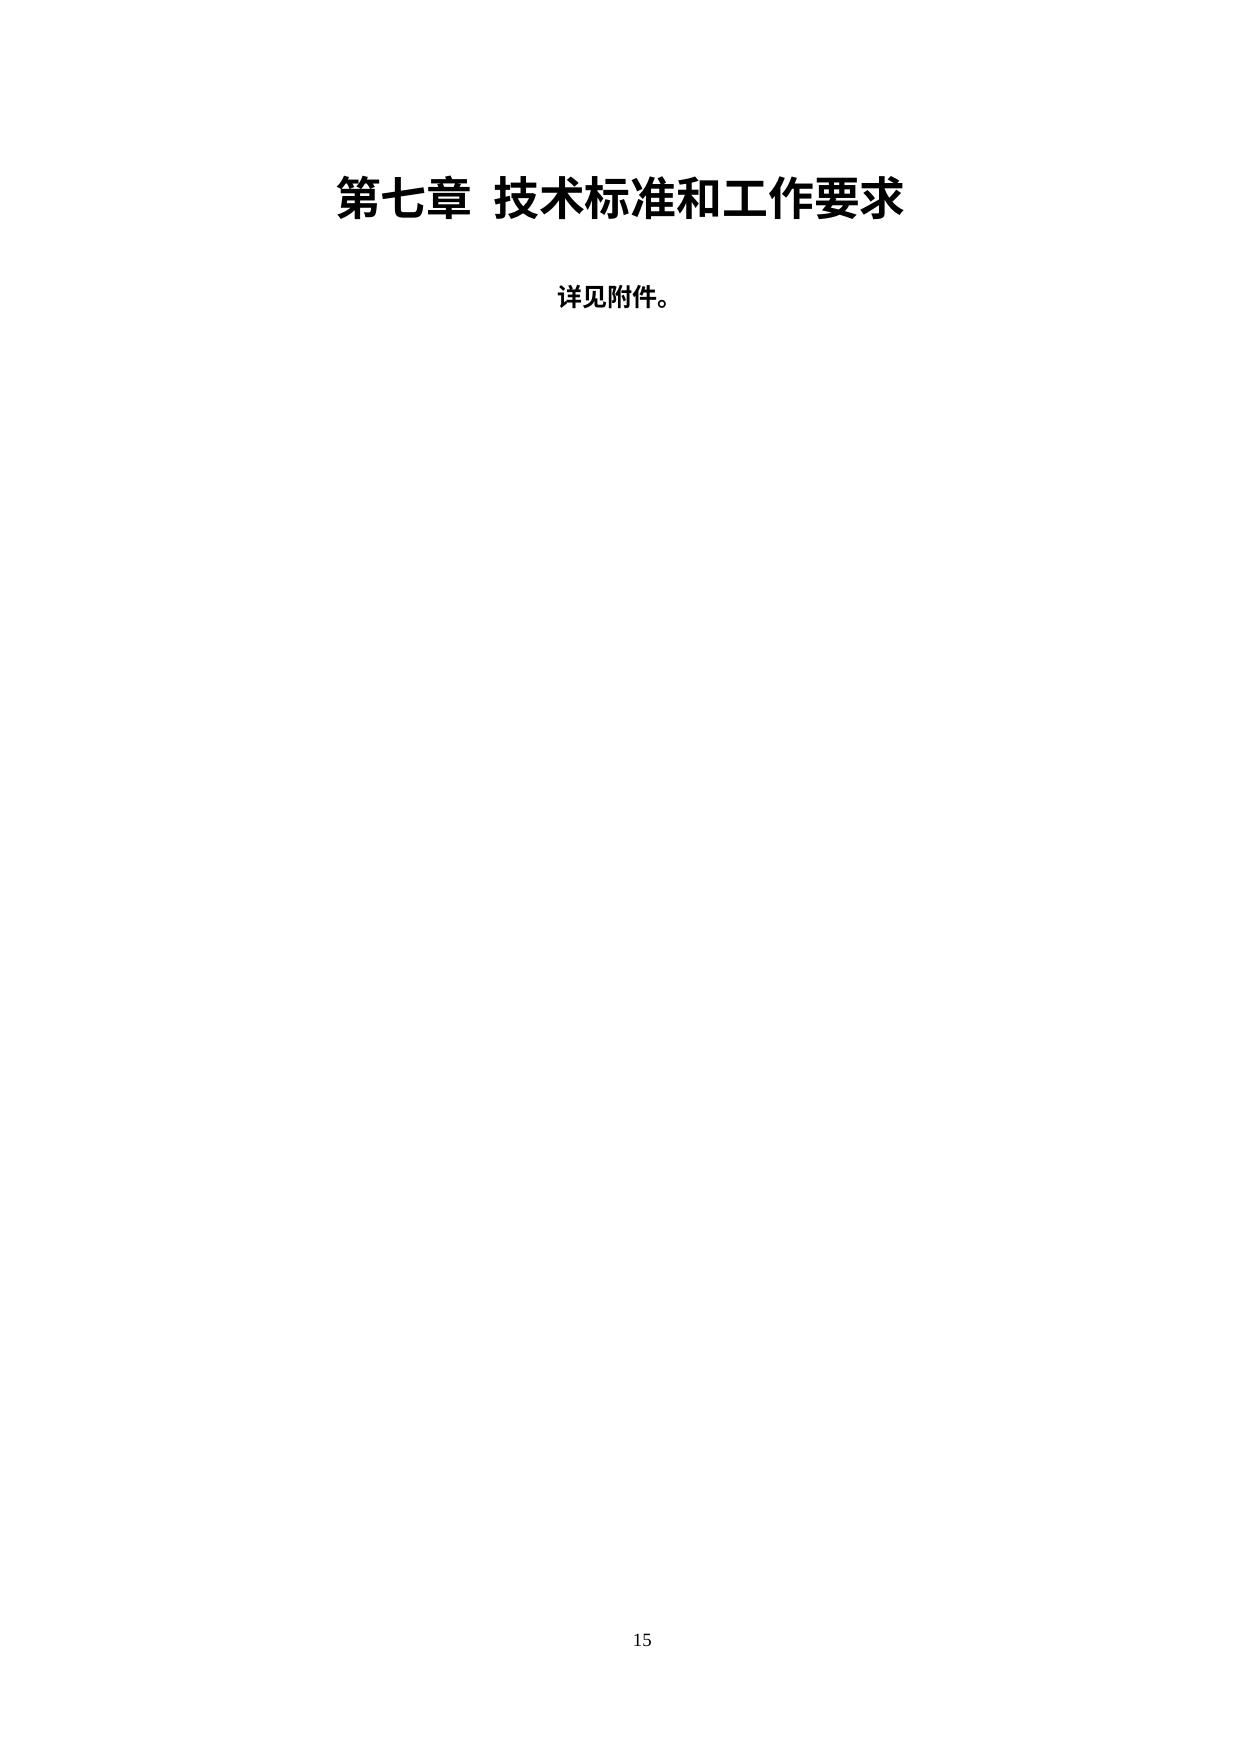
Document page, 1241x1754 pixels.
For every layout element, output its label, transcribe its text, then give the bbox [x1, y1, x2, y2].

subtitle 详见附件。 [188, 262, 1052, 328]
subtitle 第七章 技术标准和工作要求 [188, 162, 1052, 229]
